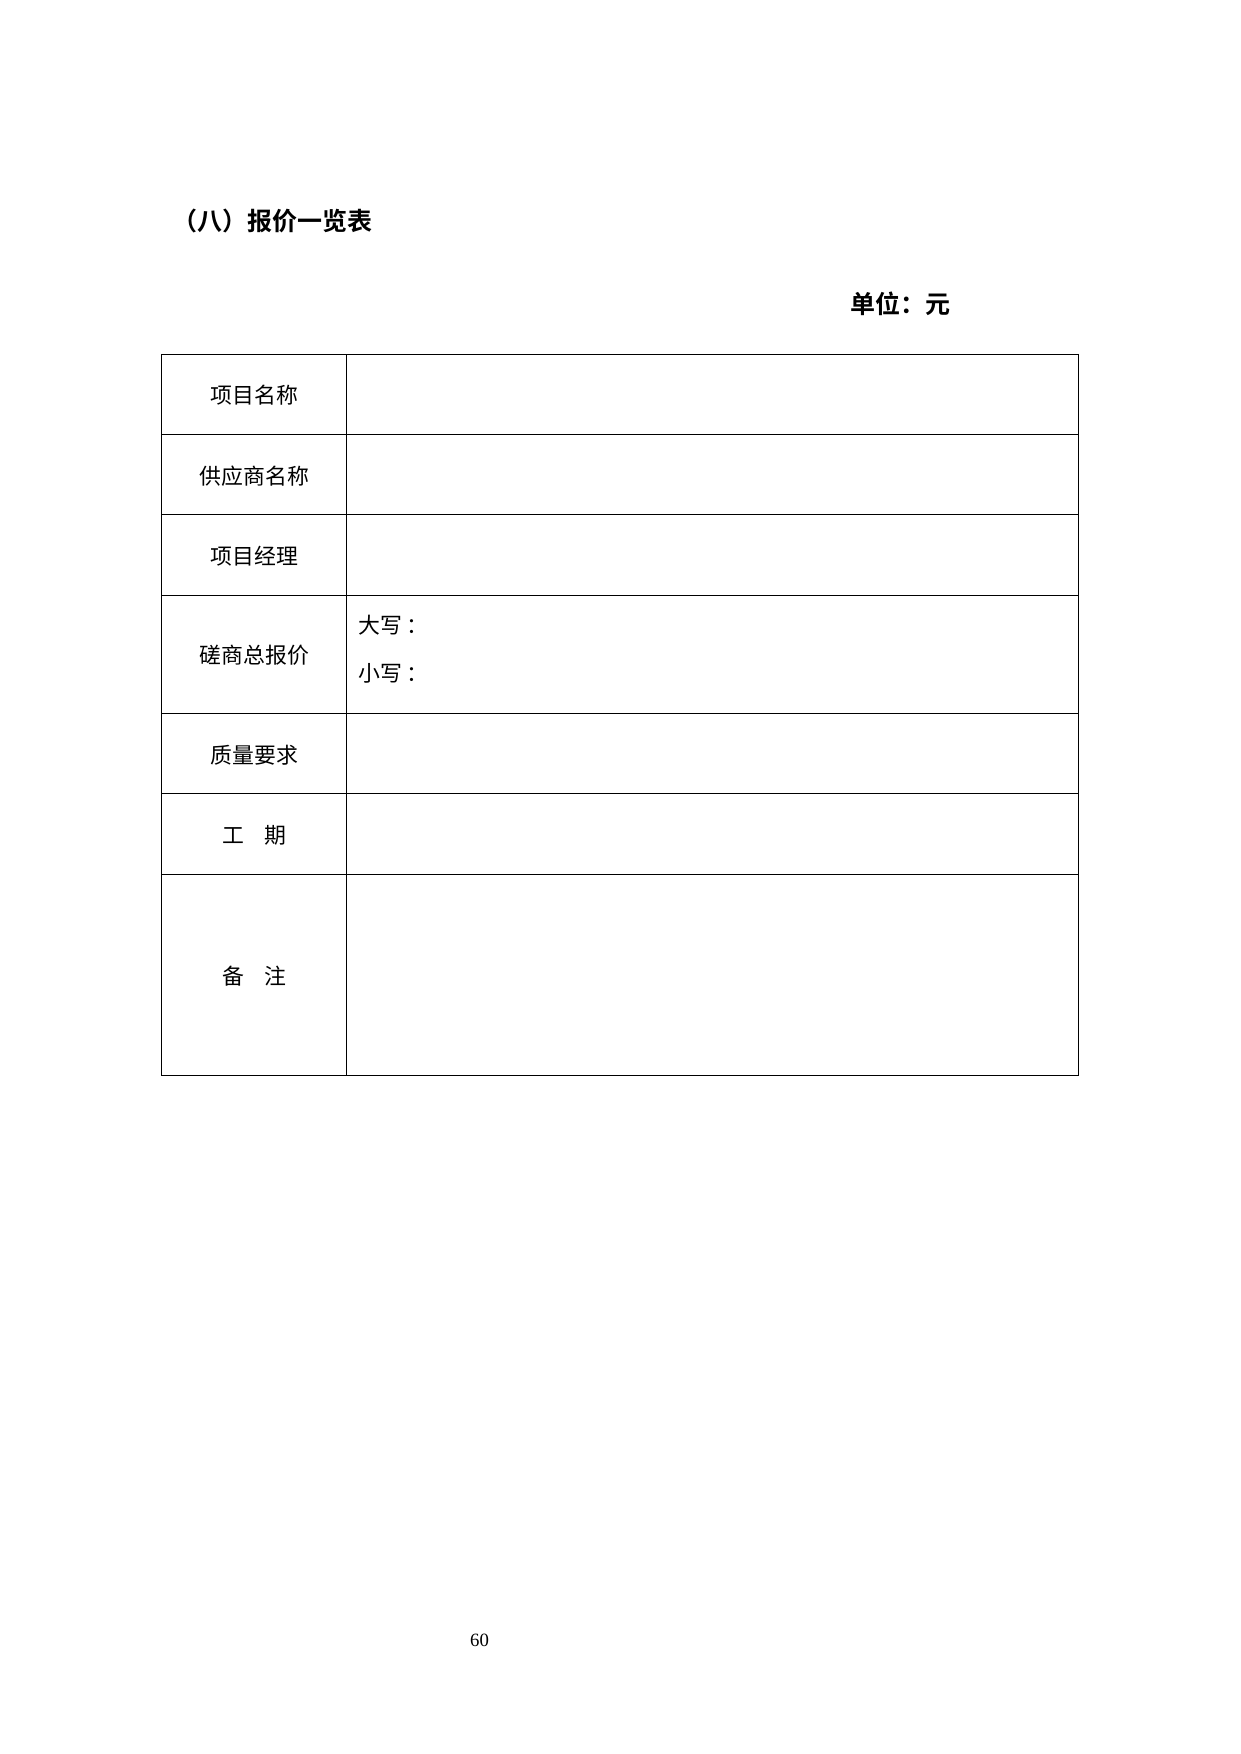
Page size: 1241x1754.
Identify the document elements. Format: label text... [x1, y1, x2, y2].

table_cell 大写 ： 小写 ： [347, 596, 1078, 713]
table_cell [347, 515, 1078, 595]
table_cell 备 注 [162, 875, 346, 1075]
table_cell 质量要求 [162, 714, 346, 793]
table_header 项目名称 [162, 355, 346, 434]
table_cell [347, 435, 1078, 514]
table_cell 工 期 [162, 794, 346, 874]
text （八）报价一览表 [148, 187, 1093, 252]
text 单位：元 [148, 271, 1093, 336]
table_cell 磋商总报价 [162, 596, 346, 713]
table_cell 项目经理 [162, 515, 346, 595]
table_cell [347, 875, 1078, 1075]
table_header [347, 355, 1078, 434]
table_cell [347, 714, 1078, 793]
table_cell 供应商名称 [162, 435, 346, 514]
table_cell [347, 794, 1078, 874]
